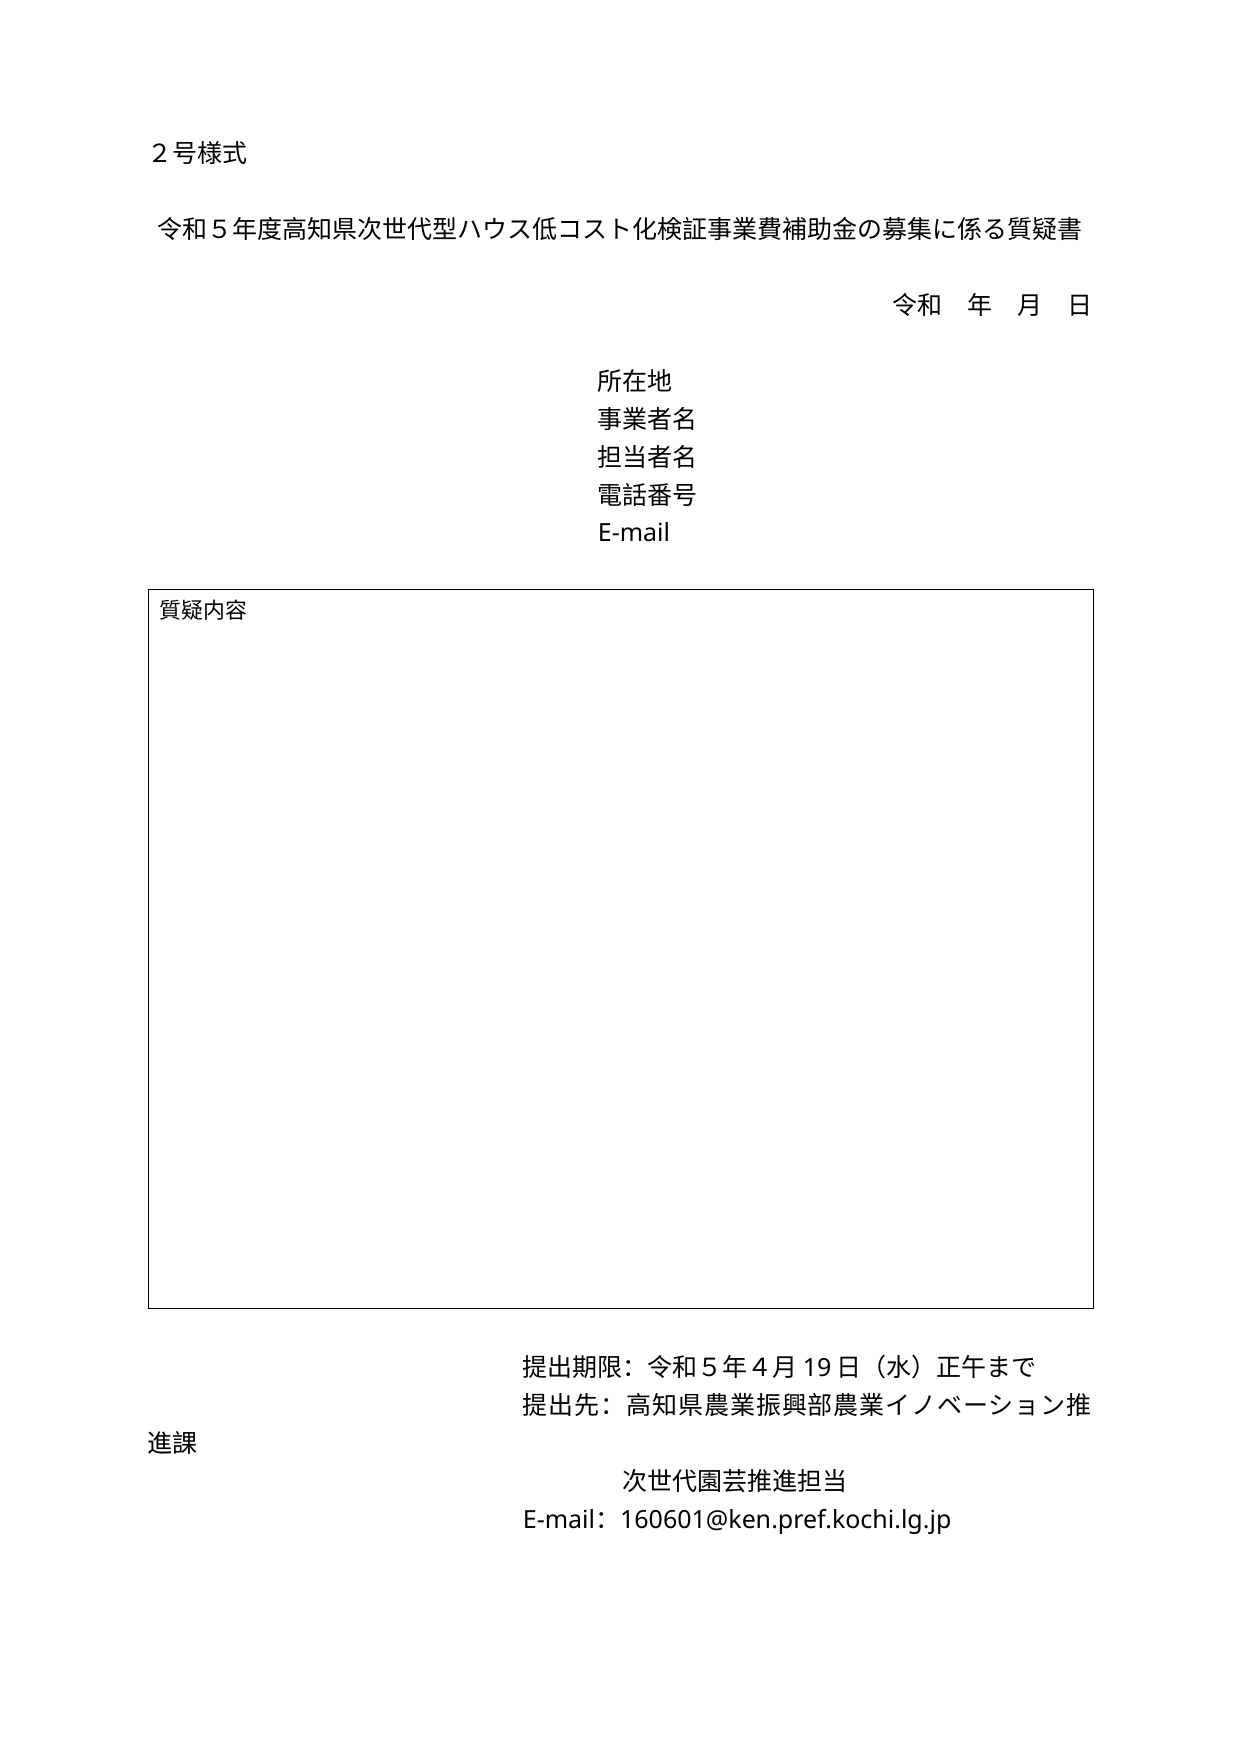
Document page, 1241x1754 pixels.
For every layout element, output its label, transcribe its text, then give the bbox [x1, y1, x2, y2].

text 所在地 [148, 360, 1093, 398]
text 担当者名 [148, 436, 1093, 474]
text 事業者名 [148, 398, 1093, 436]
text 次世代園芸推進担当 [148, 1461, 1093, 1499]
text 令和 年 月 日 [148, 284, 1093, 322]
table_header 質疑内容 [149, 590, 1093, 1308]
text 提出期限：令和５年４月19日（水）正午まで [148, 1347, 1093, 1385]
text E-mail：160601@ken.pref.kochi.lg.jp [148, 1499, 1093, 1537]
text 提出先：高知県農業振興部農業イノベーション推進課 [148, 1385, 1093, 1461]
text E-mail [148, 512, 1093, 551]
text 電話番号 [148, 474, 1093, 512]
text ２号様式 [148, 132, 1093, 170]
text 令和５年度高知県次世代型ハウス低コスト化検証事業費補助金の募集に係る質疑書 [148, 208, 1093, 246]
